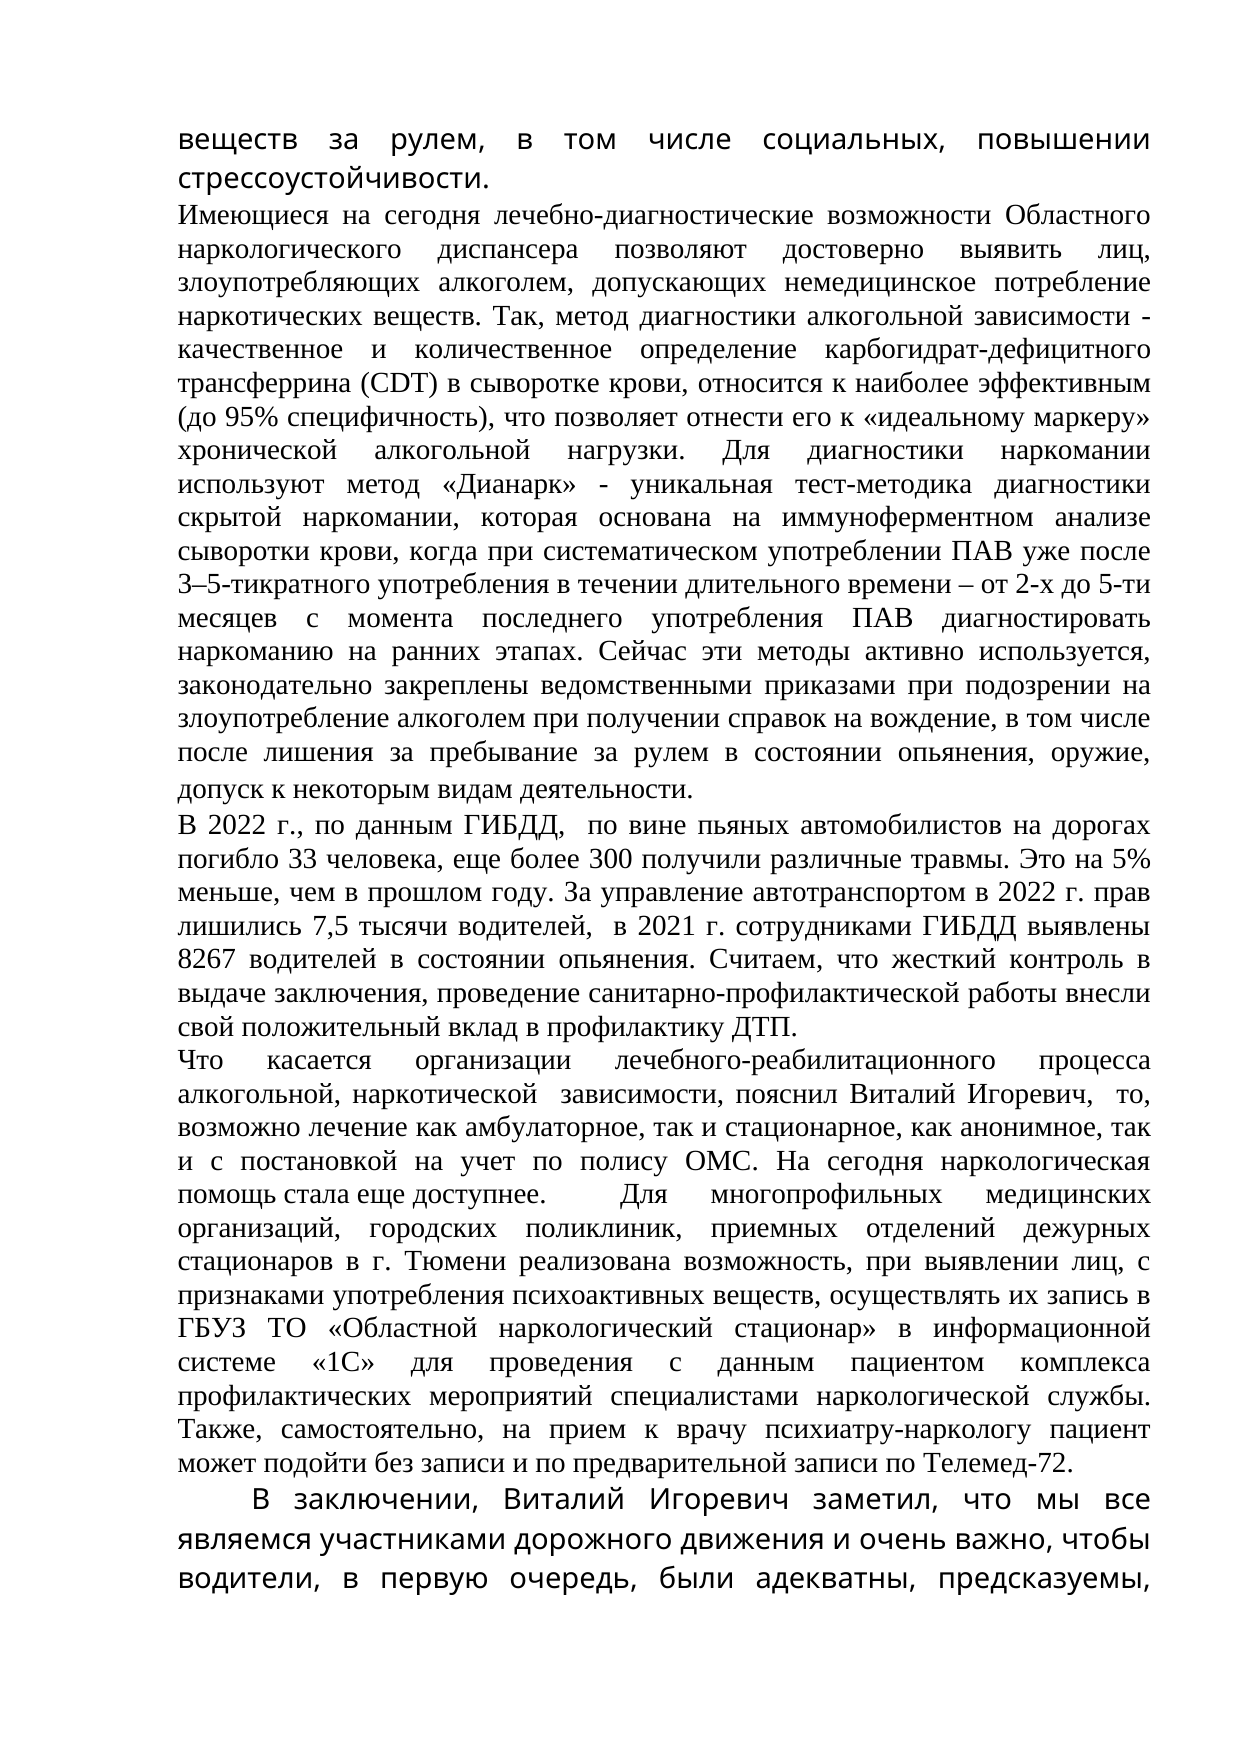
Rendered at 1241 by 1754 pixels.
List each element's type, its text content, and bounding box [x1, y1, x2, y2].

text Что касается организации лечебного-реабилитационного процесса алкогольной, наркотической зависимости, пояснил Виталий Игоревич, то, возможно лечение как амбулаторное, так и стационарное, как анонимное, так и с постановкой на учет по полису ОМС. На сегодня наркологическая помощь стала еще доступнее. Для многопрофильных медицинских организаций, городских поликлиник, приемных отделений дежурных стационаров в г. Тюмени реализована возможность, при выявлении лиц, с признаками употребления психоактивных веществ, осуществлять их запись в ГБУЗ ТО «Областной наркологический стационар» в информационной системе «1С» для проведения с данным пациентом комплекса профилактических мероприятий специалистами наркологической службы. Также, самостоятельно, на прием к врачу психиатру-наркологу пациент может подойти без записи и по предварительной записи по Телемед-72. [177, 1042, 1152, 1478]
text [177, 1478, 1152, 1597]
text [177, 118, 1152, 197]
text В 2022 г., по данным ГИБДД, по вине пьяных автомобилистов на дорогах погибло 33 человека, еще более 300 получили различные травмы. Это на 5% меньше, чем в прошлом году. За управление автотранспортом в 2022 г. прав лишились 7,5 тысячи водителей, в 2021 г. сотрудниками ГИБДД выявлены 8267 водителей в состоянии опьянения. Считаем, что жесткий контроль в выдаче заключения, проведение санитарно-профилактической работы внесли свой положительный вклад в профилактику ДТП. [177, 807, 1152, 1042]
text Имеющиеся на сегодня лечебно-диагностические возможности Областного наркологического диспансера позволяют достоверно выявить лиц, злоупотребляющих алкоголем, допускающих немедицинское потребление наркотических веществ. Так, метод диагностики алкогольной зависимости - качественное и количественное определение карбогидрат-дефицитного трансферрина (CDT) в сыворотке крови, относится к наиболее эффективным (до 95% специфичность), что позволяет отнести его к «идеальному маркеру» хронической алкогольной нагрузки. Для диагностики наркомании используют метод «Дианарк» - уникальная тест-методика диагностики скрытой наркомании, которая основана на иммуноферментном анализе сыворотки крови, когда при систематическом употреблении ПАВ уже после 3–5-тикратного употребления в течении длительного времени – от 2-х до 5-ти месяцев с момента последнего употребления ПАВ диагностировать наркоманию на ранних этапах. Сейчас эти методы активно используется, законодательно закреплены ведомственными приказами при подозрении на злоупотребление алкоголем при получении справок на вождение, в том числе после лишения за пребывание за рулем в состоянии опьянения, оружие, допуск к некоторым видам деятельности. [177, 197, 1152, 807]
